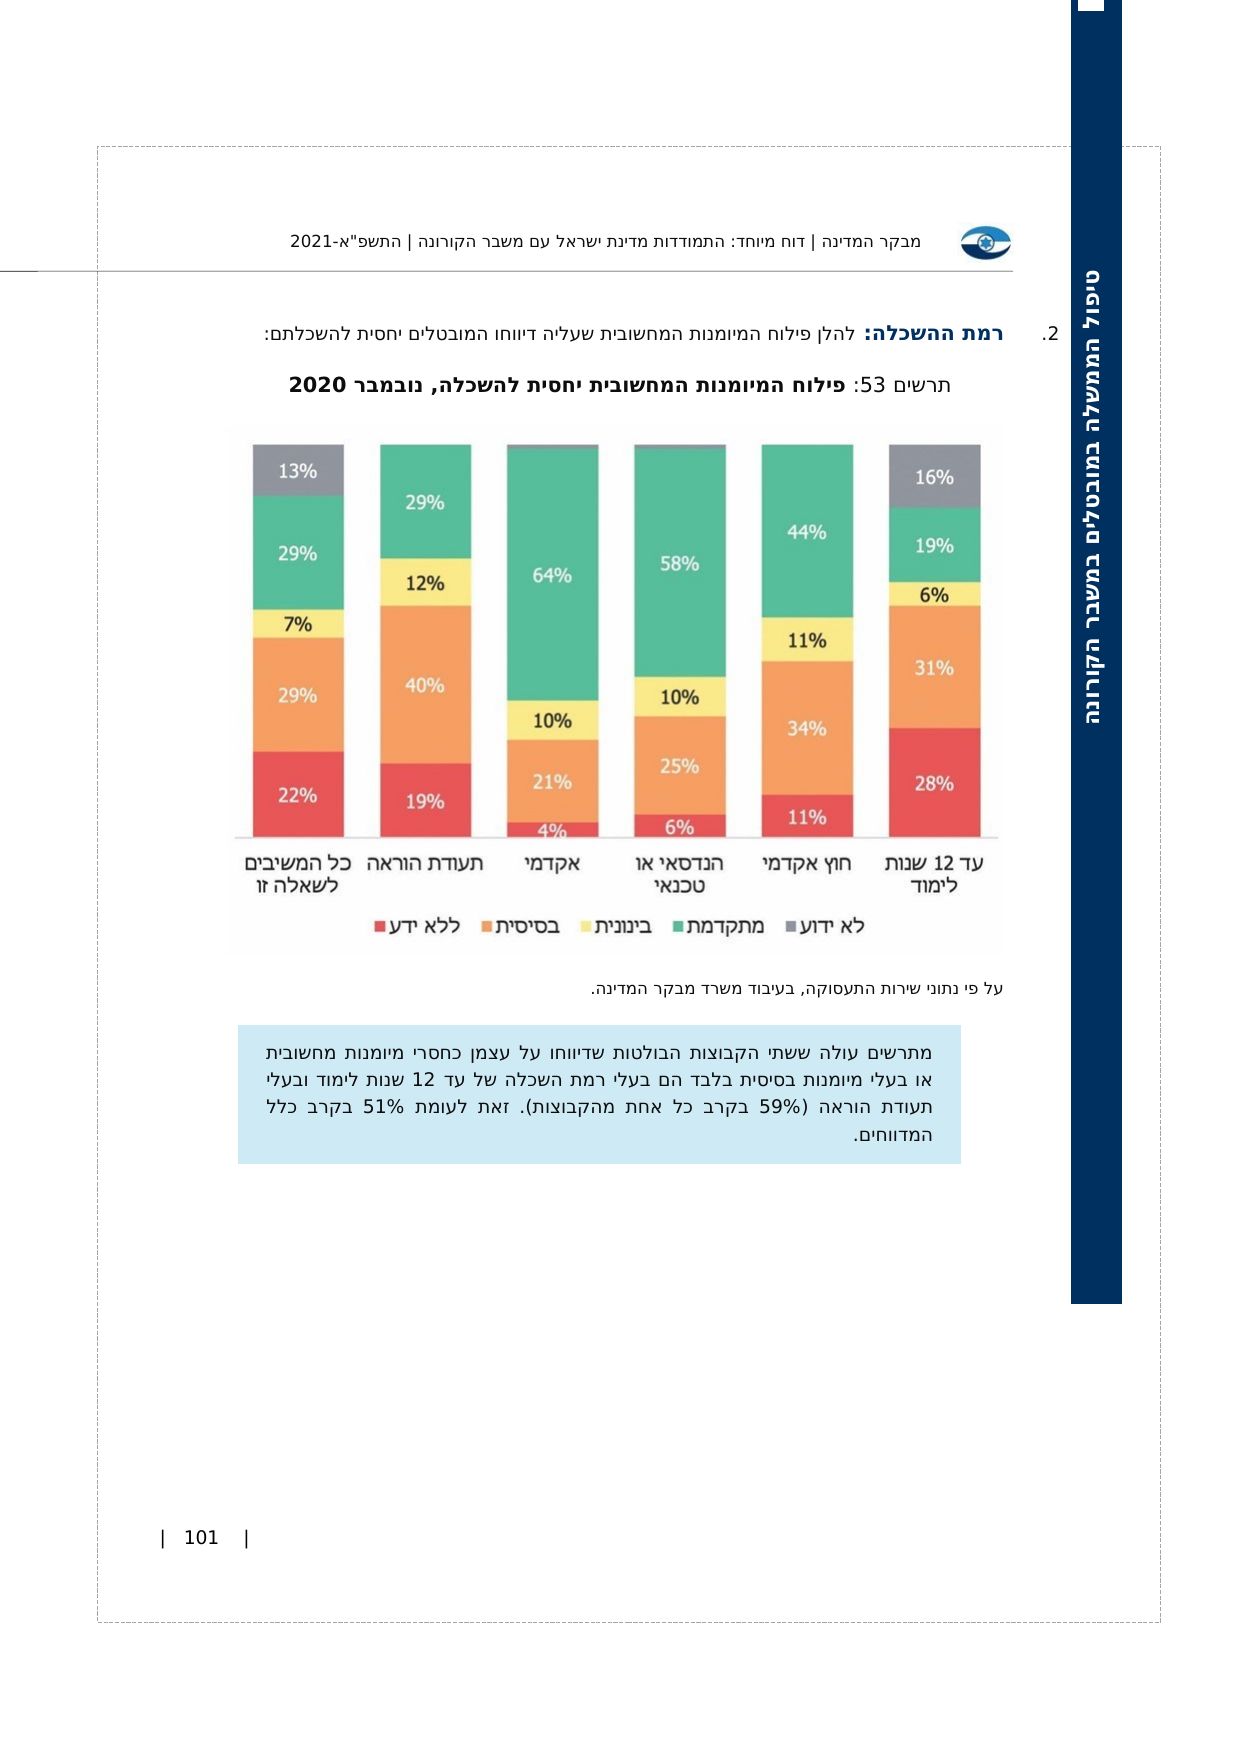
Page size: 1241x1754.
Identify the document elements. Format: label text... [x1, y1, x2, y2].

picture [223, 423, 1004, 958]
text תרשים 53: פילוח המיומנות המחשובית יחסית להשכלה, נובמבר 2020 [236, 371, 1004, 398]
picture [957, 222, 1014, 263]
text על פי נתוני שירות התעסוקה, בעיבוד משרד מבקר המדינה. [236, 973, 1004, 1000]
text מתרשים עולה ששתי הקבוצות הבולטות שדיווחו על עצמן כחסרי מיומנות מחשובית או בעלי מיומנות בסיסית בלבד הם בעלי רמת השכלה של עד 12 שנות לימוד ובעלי תעודת הוראה (59% בקרב כל אחת מהקבוצות). זאת לעומת 51% בקרב כלל המדווחים. [243, 1030, 956, 1159]
list רמת ההשכלה: להלן פילוח המיומנות המחשובית שעליה דיווחו המובטלים יחסית להשכלתם: [236, 319, 1041, 346]
